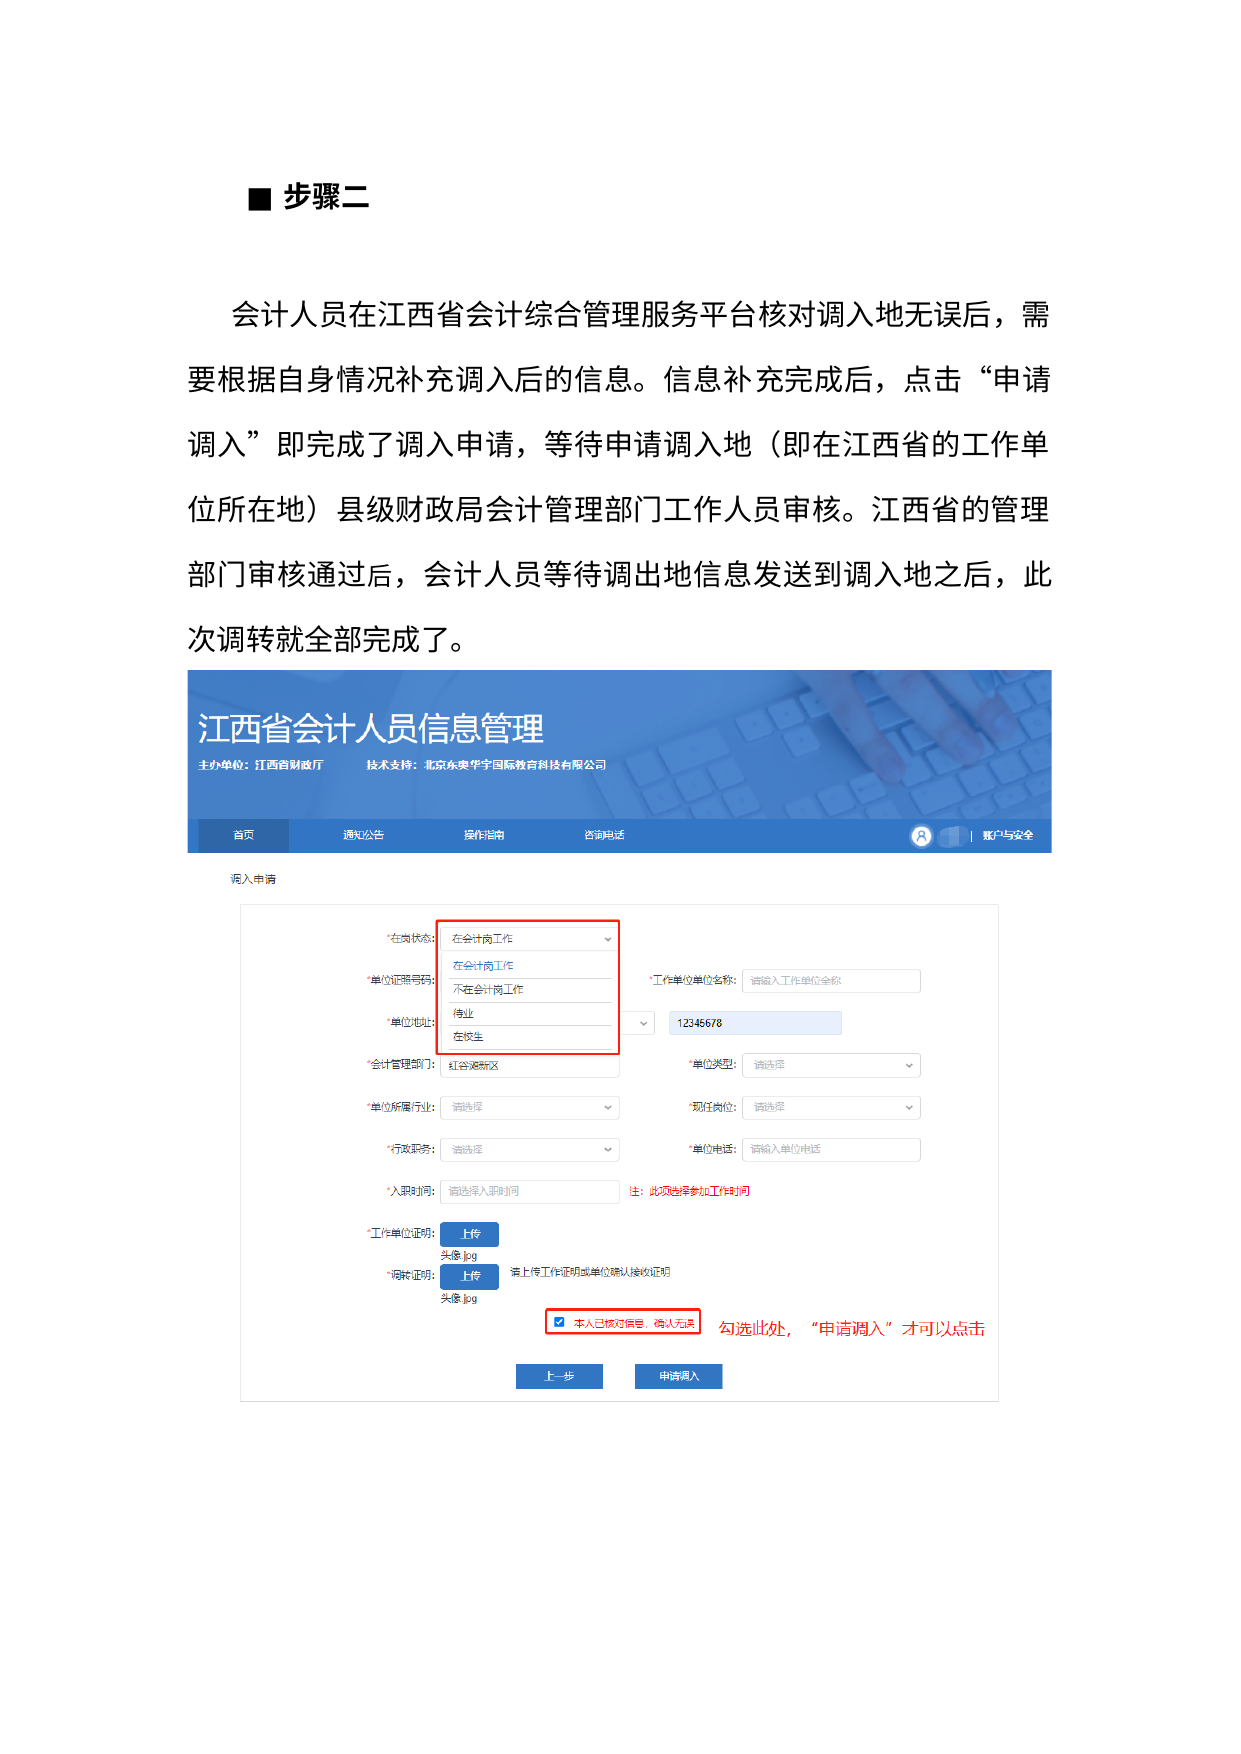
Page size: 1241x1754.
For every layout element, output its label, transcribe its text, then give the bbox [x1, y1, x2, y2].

picture [187, 670, 1052, 1419]
subtitle 步骤二 [246, 162, 1053, 227]
list 会计人员在江西省会计综合管理服务平台核对调入地无误后，需要根据自身情况补充调入后的信息。信息补充完成后，点击“申请调入”即完成了调入申请，等待申请调入地（即在江西省的工作单位所在地）县级财政局会计管理部门工作人员审核。江西省的管理部门审核通过后，会计人员等待调出地信息发送到调入地之后，此次调转就全部完成了。 [187, 280, 1053, 670]
